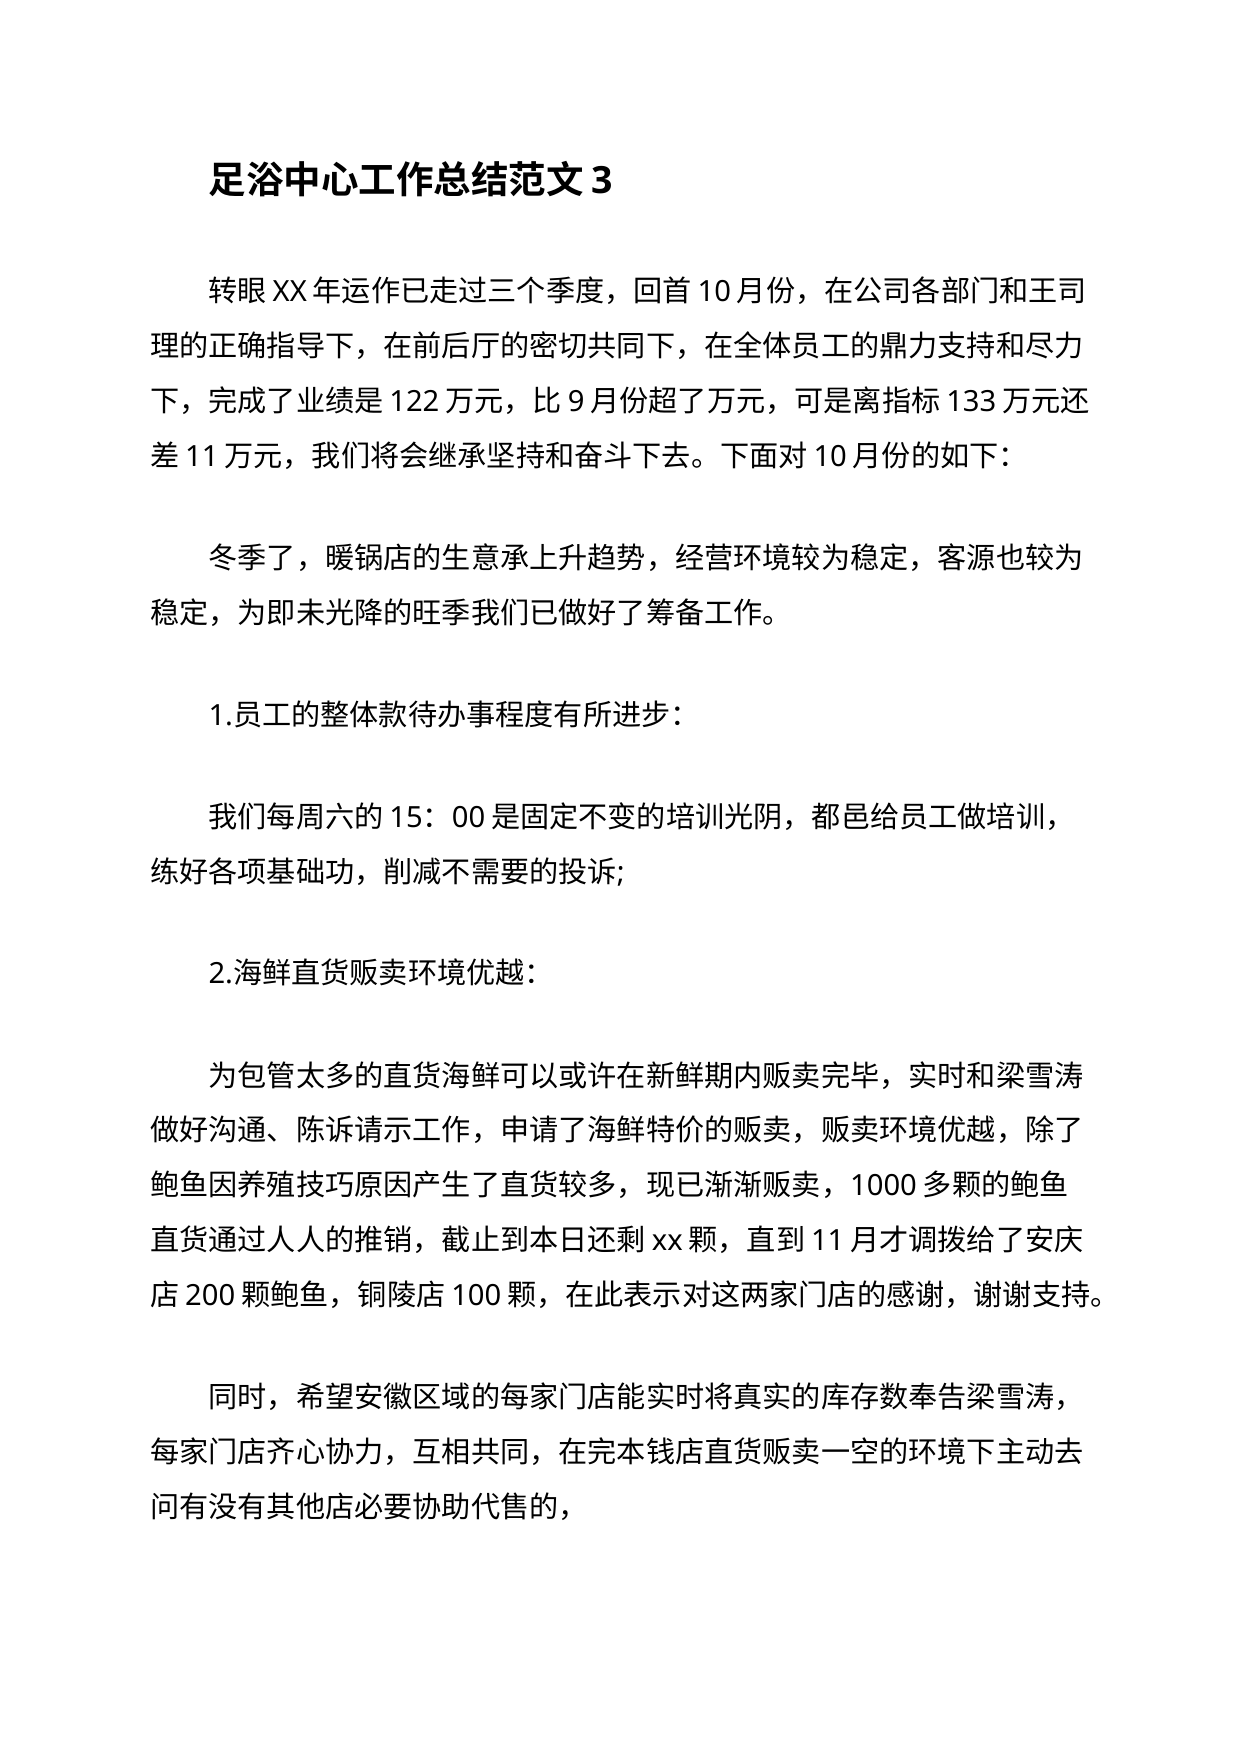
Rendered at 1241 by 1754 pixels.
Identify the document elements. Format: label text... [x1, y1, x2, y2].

text 冬季了，暖锅店的生意承上升趋势，经营环境较为稳定，客源也较为稳定，为即未光降的旺季我们已做好了筹备工作。 [150, 534, 1090, 632]
text 同时，希望安徽区域的每家门店能实时将真实的库存数奉告梁雪涛，每家门店齐心协力，互相共同，在完本钱店直货贩卖一空的环境下主动去问有没有其他店必要协助代售的， [150, 1374, 1090, 1526]
text 1.员工的整体款待办事程度有所进步： [150, 691, 1090, 733]
text 足浴中心工作总结范文3 [150, 150, 1090, 204]
text 2.海鲜直货贩卖环境优越： [150, 950, 1090, 992]
text 为包管太多的直货海鲜可以或许在新鲜期内贩卖完毕，实时和梁雪涛做好沟通、陈诉请示工作，申请了海鲜特价的贩卖，贩卖环境优越，除了鲍鱼因养殖技巧原因产生了直货较多，现已渐渐贩卖，1000多颗的鲍鱼直货通过人人的推销，截止到本日还剩xx颗，直到11月才调拨给了安庆店200颗鲍鱼，铜陵店100颗，在此表示对这两家门店的感谢，谢谢支持。 [150, 1052, 1090, 1314]
text 我们每周六的15：00是固定不变的培训光阴，都邑给员工做培训，练好各项基础功，削减不需要的投诉; [150, 793, 1090, 891]
text 转眼XX年运作已走过三个季度，回首10月份，在公司各部门和王司理的正确指导下，在前后厅的密切共同下，在全体员工的鼎力支持和尽力下，完成了业绩是122万元，比9月份超了万元，可是离指标133万元还差11万元，我们将会继承坚持和奋斗下去。下面对10月份的如下： [150, 268, 1090, 475]
